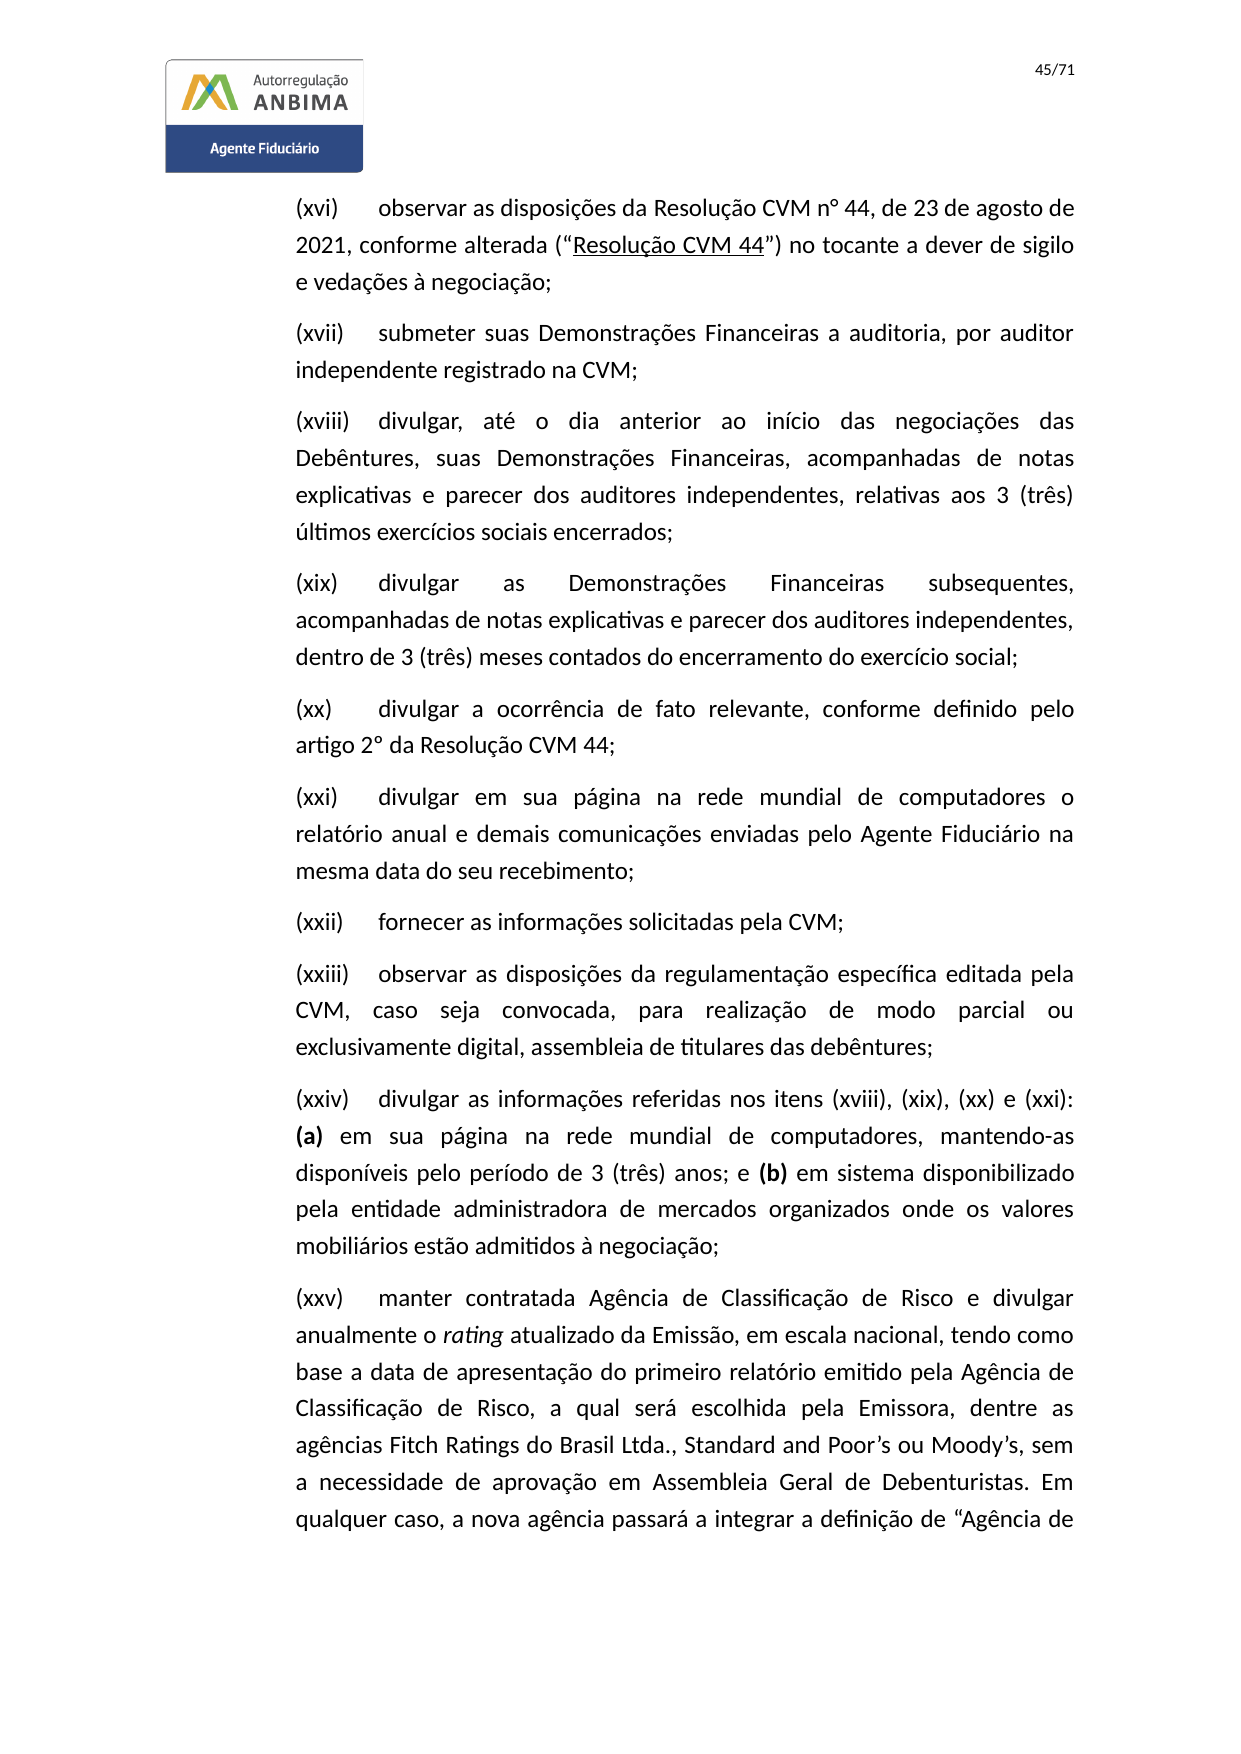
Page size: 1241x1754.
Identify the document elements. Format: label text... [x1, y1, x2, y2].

text divulgar a ocorrência de fato relevante, conforme definido pelo artigo 2º da Resolução CVM 44; [295, 693, 1075, 760]
text divulgar as Demonstrações Financeiras subsequentes, acompanhadas de notas explicativas e parecer dos auditores independentes, dentro de 3 (três) meses contados do encerramento do exercício social; [295, 568, 1075, 672]
text observar as disposições da regulamentação específica editada pela CVM, caso seja convocada, para realização de modo parcial ou exclusivamente digital, assembleia de titulares das debêntures; [295, 958, 1075, 1062]
text divulgar em sua página na rede mundial de computadores o relatório anual e demais comunicações enviadas pelo Agente Fiduciário na mesma data do seu recebimento; [295, 781, 1075, 885]
text divulgar, até o dia anterior ao início das negociações das Debêntures, suas Demonstrações Financeiras, acompanhadas de notas explicativas e parecer dos auditores independentes, relativas aos 3 (três) últimos exercícios sociais encerrados; [295, 406, 1075, 547]
text fornecer as informações solicitadas pela CVM; [295, 906, 1075, 937]
text divulgar as informações referidas nos itens (xviii), (xix), (xx) e (xxi): (a) em sua página na rede mundial de computadores, mantendo-as disponíveis pelo período de 3 (três) anos; e (b) em sistema disponibilizado pela entidade administradora de mercados organizados onde os valores mobiliários estão admitidos à negociação; [295, 1083, 1075, 1261]
picture [165, 59, 364, 173]
text submeter suas Demonstrações Financeiras a auditoria, por auditor independente registrado na CVM; [295, 317, 1075, 384]
text observar as disposições da Resolução CVM n° 44, de 23 de agosto de 2021, conforme alterada (“Resolução CVM 44”) no tocante a dever de sigilo e vedações à negociação; [295, 192, 1075, 296]
